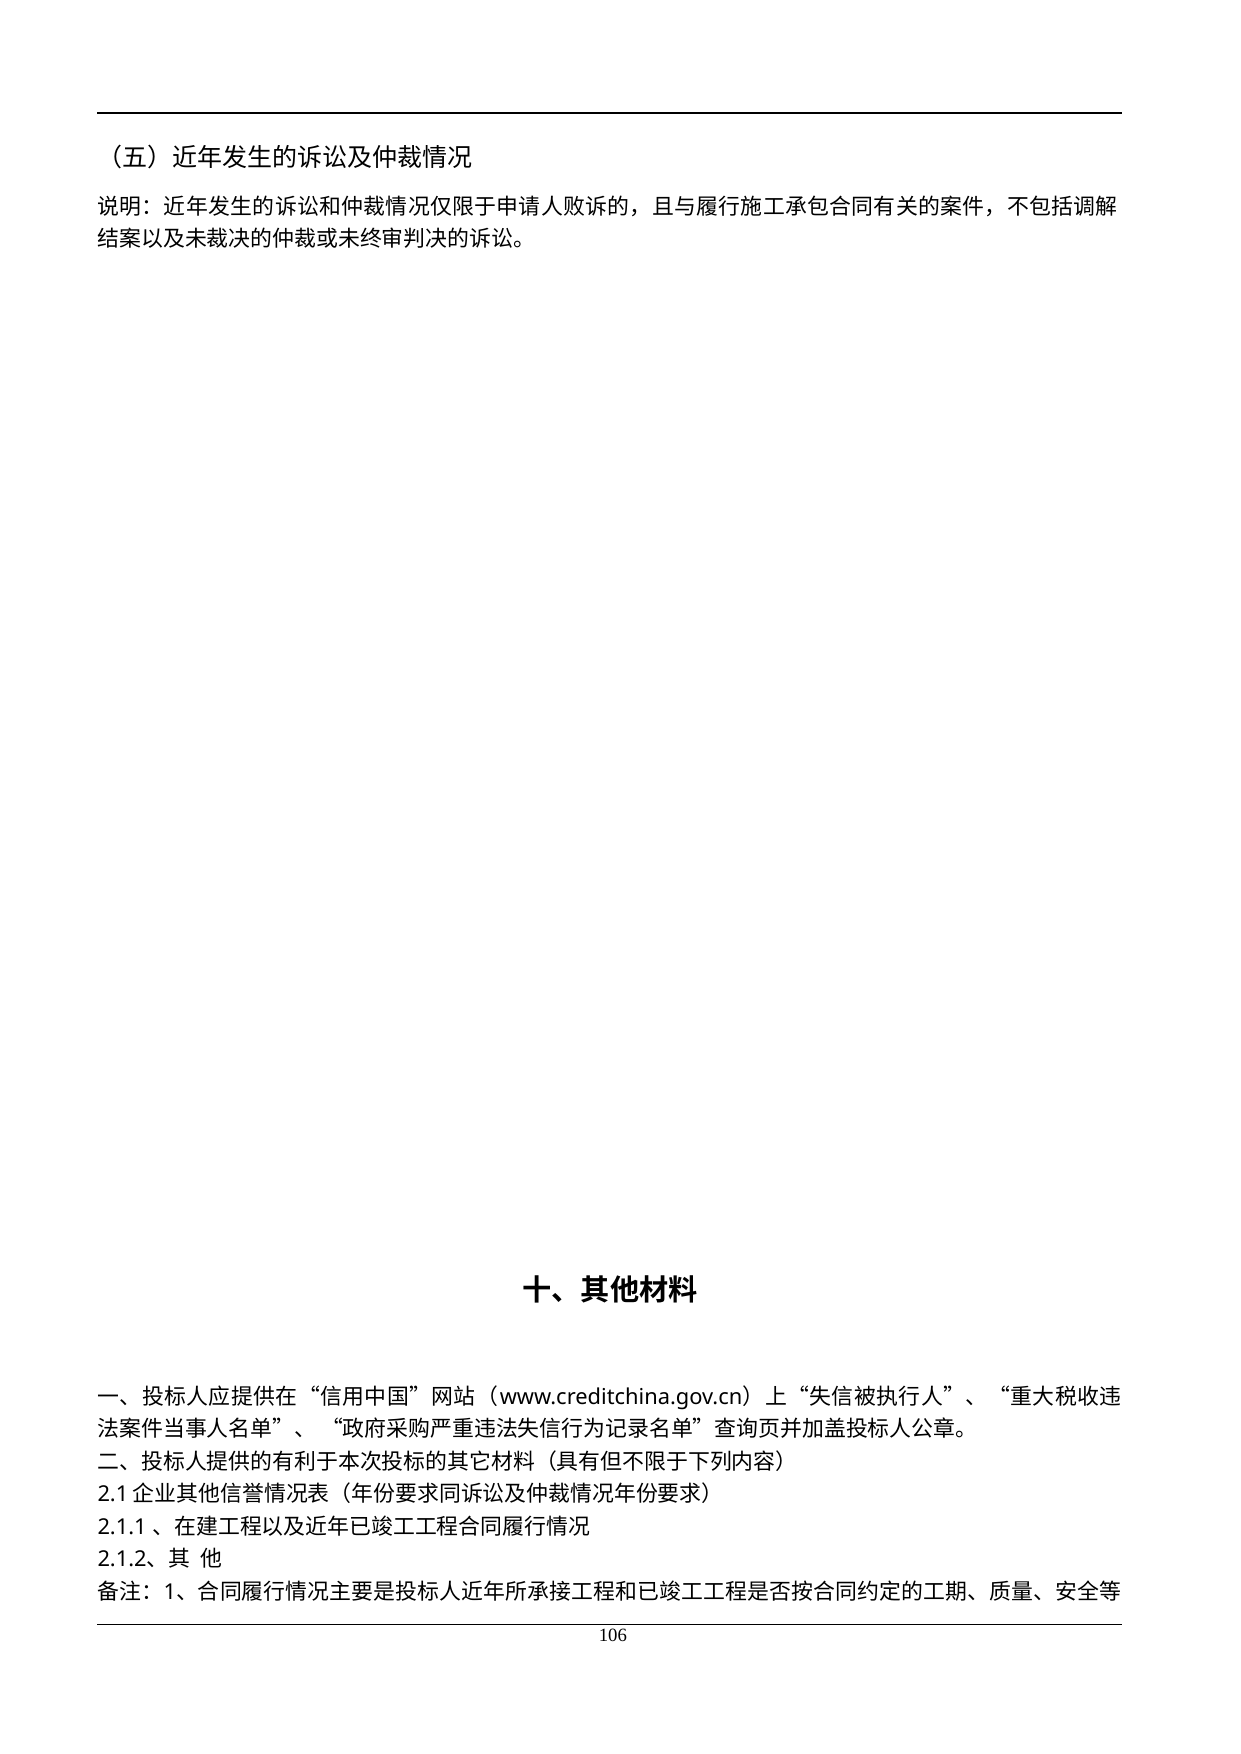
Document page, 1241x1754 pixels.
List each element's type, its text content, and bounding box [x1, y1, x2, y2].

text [97, 1573, 1122, 1606]
text 2.1企业其他信誉情况表（年份要求同诉讼及仲裁情况年份要求） [97, 1476, 1122, 1508]
text 2.1.2、其 他 [97, 1541, 1122, 1573]
text 一、投标人应提供在“信用中国”网站（www.creditchina.gov.cn）上“失信被执行人”、“重大税收违法案件当事人名单”、 “政府采购严重违法失信行为记录名单”查询页并加盖投标人公章。 [97, 1378, 1122, 1443]
text （五）近年发生的诉讼及仲裁情况 [97, 123, 1122, 188]
subtitle 十、其他材料 [97, 1256, 1122, 1321]
text 2.1.1 、在建工程以及近年已竣工工程合同履行情况 [97, 1508, 1122, 1541]
text 说明：近年发生的诉讼和仲裁情况仅限于申请人败诉的，且与履行施工承包合同有关的案件，不包括调解结案以及未裁决的仲裁或未终审判决的诉讼。 [97, 188, 1122, 253]
text 二、投标人提供的有利于本次投标的其它材料（具有但不限于下列内容） [97, 1443, 1122, 1476]
